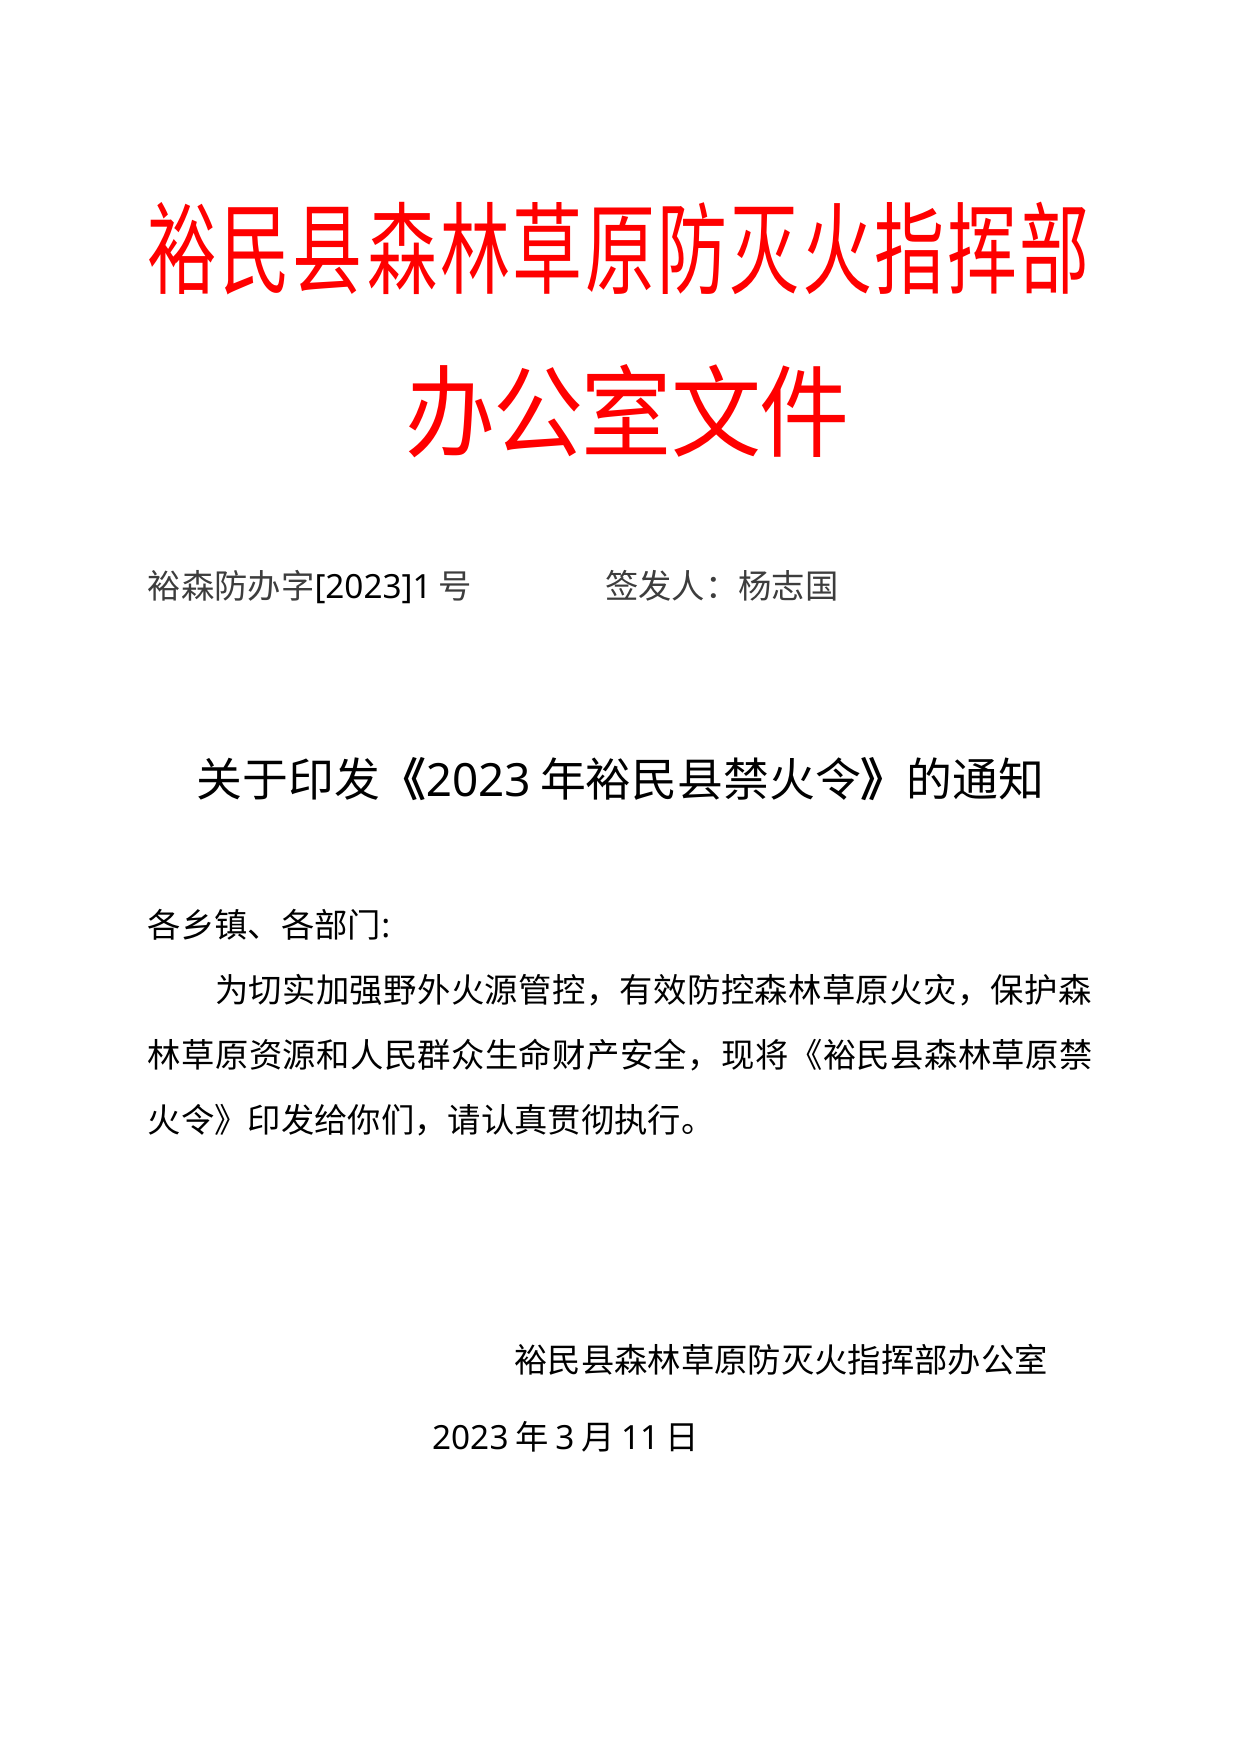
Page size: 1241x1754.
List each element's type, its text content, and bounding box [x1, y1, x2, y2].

text 为切实加强野外火源管控，有效防控森林草原火灾，保护森林草原资源和人民群众生命财产安全，现将《裕民县森林草原禁火令》印发给你们，请认真贯彻执行。 [148, 955, 1093, 1150]
text 各乡镇、各部门: [148, 890, 1093, 955]
text 关于印发《2023年裕民县禁火令》的通知 [148, 728, 1093, 825]
text 裕民县森林草原防灭火指挥部 [148, 162, 1093, 324]
text 裕民县森林草原防灭火指挥部办公室 [148, 1325, 1093, 1390]
text 裕森防办字[2023]1号 签发人：杨志国 [148, 552, 1093, 617]
text 办公室文件 [148, 324, 1093, 487]
text 2023年3月11日 [148, 1403, 1093, 1468]
